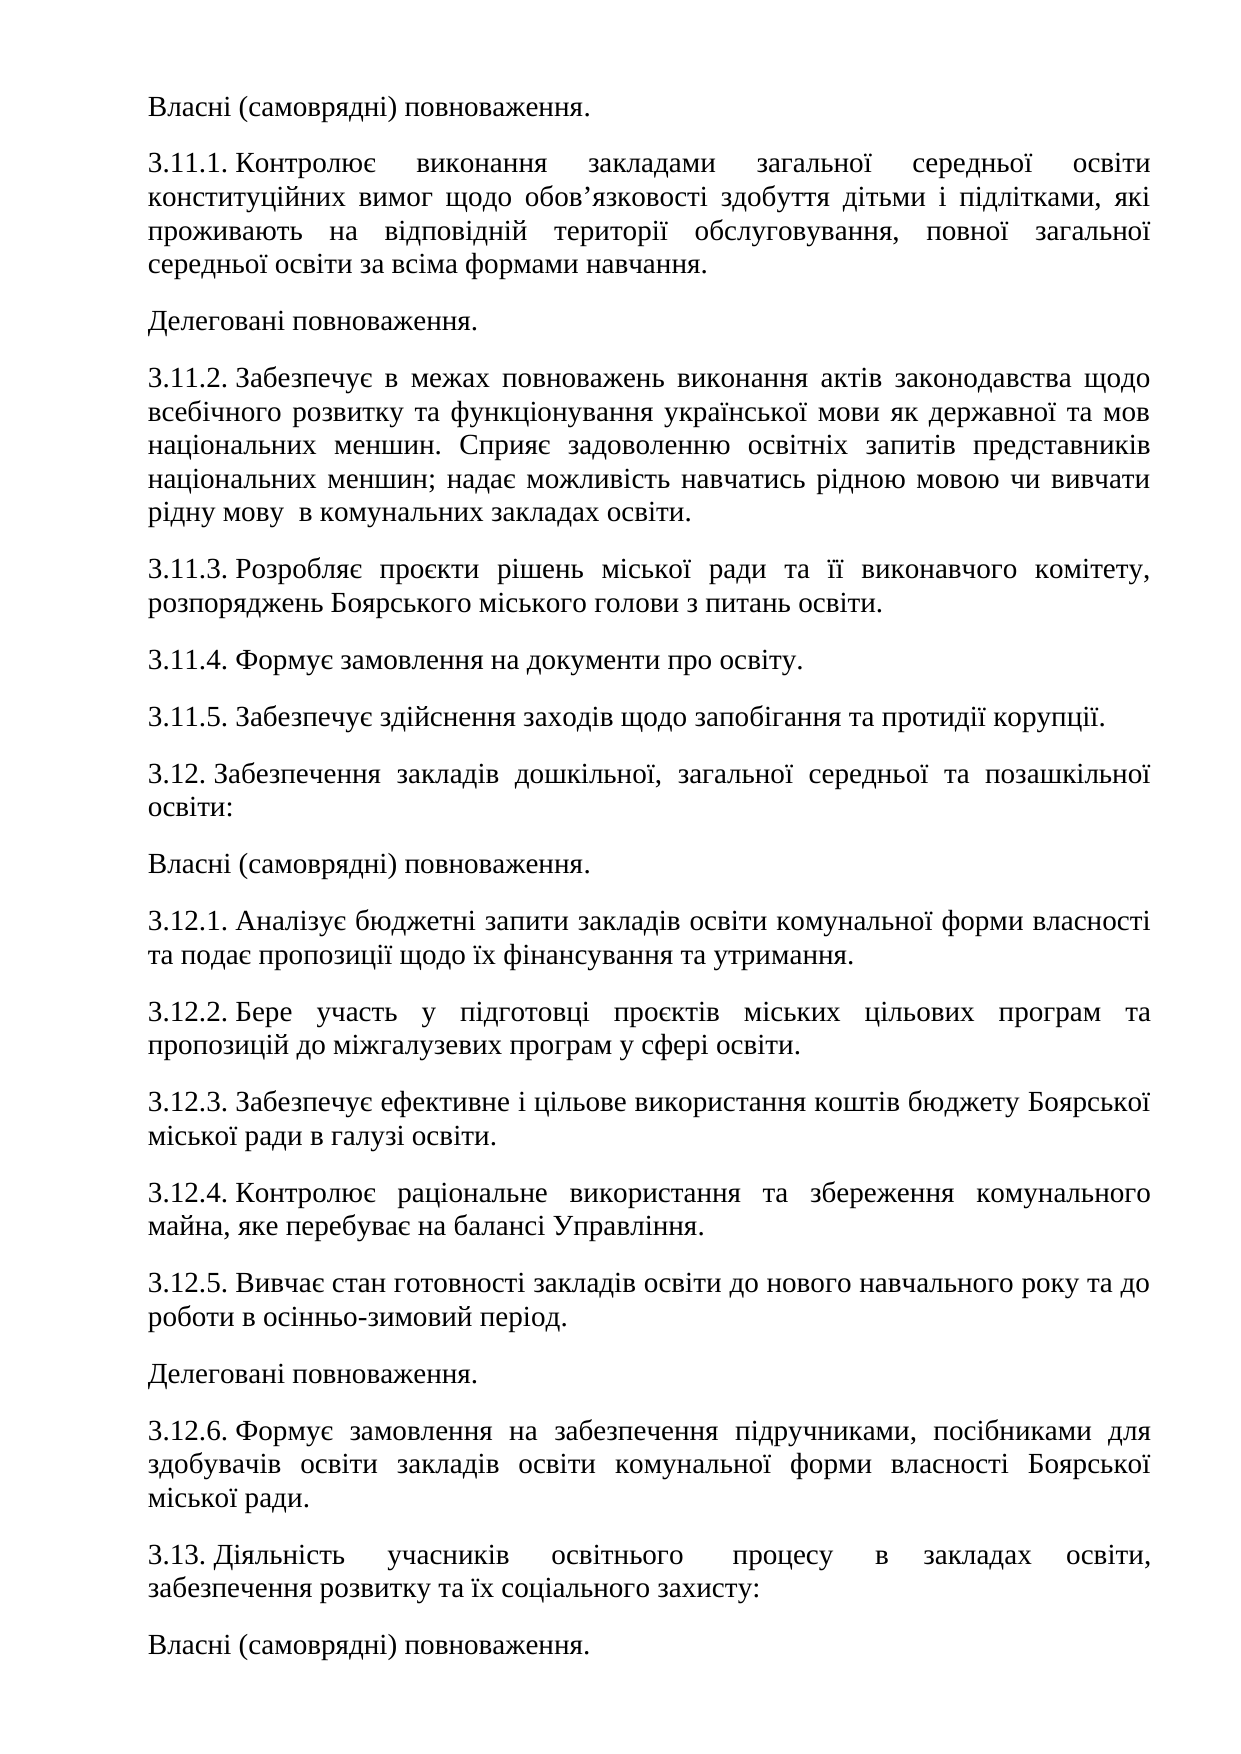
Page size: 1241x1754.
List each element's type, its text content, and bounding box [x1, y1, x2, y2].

text Власні (самоврядні) повноваження. [148, 1627, 1152, 1661]
text Власні (самоврядні) повноваження. [148, 846, 1152, 880]
text Делеговані повноваження. [148, 1356, 1152, 1389]
text 3.11.2. Забезпечує в межах повноважень виконання актів законодавства щодо всебічного розвитку та функціонування української мови як державної та мов національних меншин. Сприяє задоволенню освітніх запитів представників національних меншин; надає можливість навчатись рідною мовою чи вивчати рідну мову в комунальних закладах освіти. [148, 360, 1152, 528]
text 3.12.2. Бере участь у підготовці проєктів міських цільових програм та пропозицій до міжгалузевих програм у сфері освіти. [148, 994, 1152, 1061]
text 3.12.4. Контролює раціональне використання та збереження комунального майна, яке перебуває на балансі Управління. [148, 1175, 1152, 1242]
text Делеговані повноваження. [148, 303, 1152, 337]
text 3.12. Забезпечення закладів дошкільної, загальної середньої та позашкільної освіти: [148, 756, 1152, 823]
text 3.12.6. Формує замовлення на забезпечення підручниками, посібниками для здобувачів освіти закладів освіти комунальної форми власності Боярської міської ради. [148, 1413, 1152, 1513]
text 3.11.3. Розробляє проєкти рішень міської ради та її виконавчого комітету, розпоряджень Боярського міського голови з питань освіти. [148, 551, 1152, 618]
text 3.12.1. Аналізує бюджетні запити закладів освіти комунальної форми власності та подає пропозиції щодо їх фінансування та утримання. [148, 903, 1152, 970]
text Власні (самоврядні) повноваження. [148, 89, 1152, 122]
text 3.12.5. Вивчає стан готовності закладів освіти до нового навчального року та до роботи в осінньо-зимовий період. [148, 1265, 1152, 1332]
text 3.13. Діяльність учасників освітнього процесу в закладах освіти, забезпечення розвитку та їх соціального захисту: [148, 1537, 1152, 1604]
text 3.12.3. Забезпечує ефективне і цільове використання коштів бюджету Боярської міської ради в галузі освіти. [148, 1084, 1152, 1151]
text 3.11.4. Формує замовлення на документи про освіту. [148, 642, 1152, 675]
text 3.11.5. Забезпечує здійснення заходів щодо запобігання та протидії корупції. [148, 699, 1152, 732]
text 3.11.1. Контролює виконання закладами загальної середньої освіти конституційних вимог щодо обов’язковості здобуття дітьми і підлітками, які проживають на відповідній території обслуговування, повної загальної середньої освіти за всіма формами навчання. [148, 146, 1152, 280]
